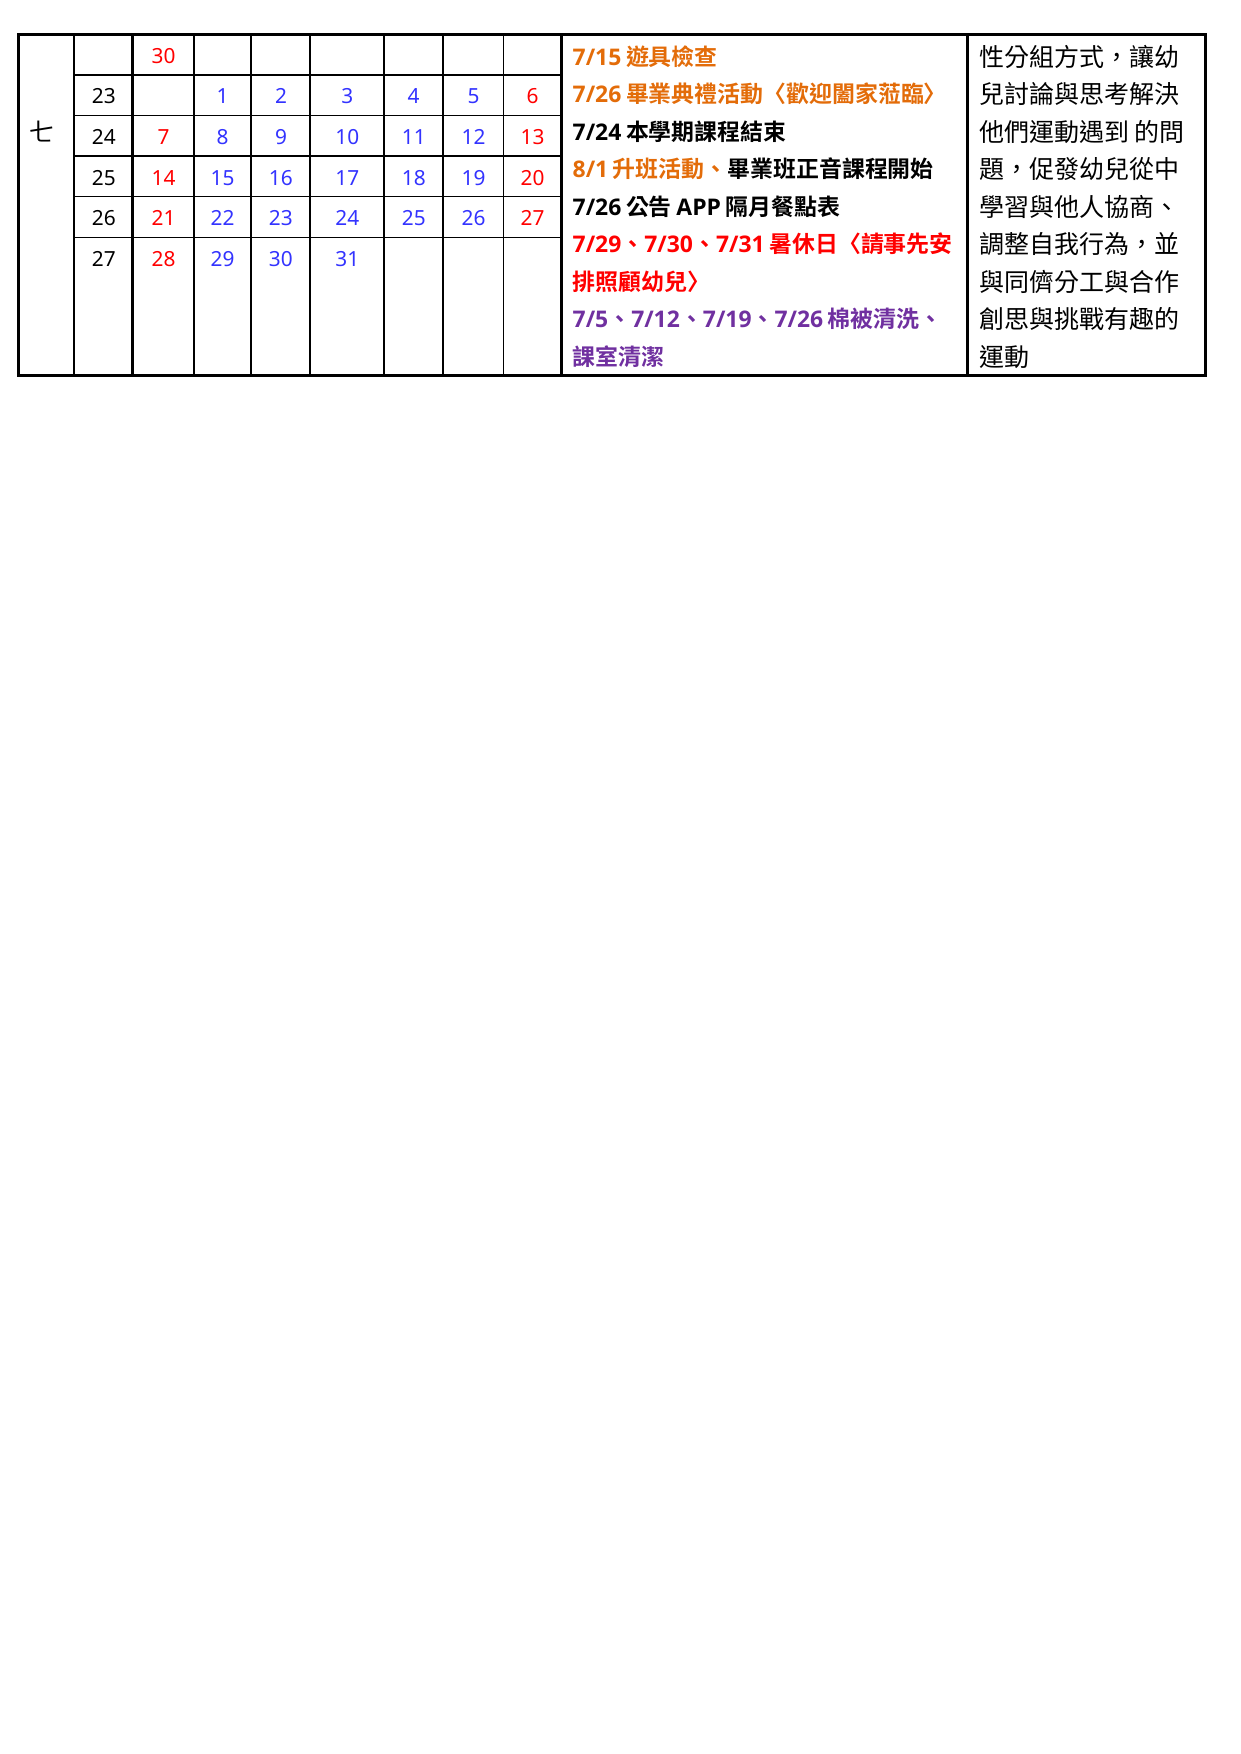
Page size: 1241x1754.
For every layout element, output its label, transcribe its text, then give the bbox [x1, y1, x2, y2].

table_cell 22 [195, 197, 250, 236]
table_cell [504, 238, 560, 374]
table_cell 7 [134, 116, 193, 155]
table_cell 9 [252, 116, 309, 155]
table_cell 17 [311, 157, 383, 196]
table_cell 七 [20, 36, 73, 374]
table_cell 23 [252, 197, 309, 236]
table_cell 12 [444, 116, 503, 155]
table_cell 28 [134, 238, 193, 374]
table_cell 2 [252, 76, 309, 114]
table_cell 27 [504, 197, 560, 236]
table_cell 7/15遊具檢查 7/26畢業典禮活動〈歡迎闔家蒞臨〉 7/24本學期課程結束 8/1升班活動、畢業班正音課程開始 7/26公告APP隔月餐點表 7/29、7/30、7/31暑休日〈請事先安排照顧幼兒〉 7/5、7/12、7/19、7/26棉被清洗、課室清潔 [563, 36, 966, 374]
table_cell 21 [134, 197, 193, 236]
table_cell 10 [311, 116, 383, 155]
table_cell 11 [385, 116, 442, 155]
table_cell 19 [444, 157, 503, 196]
table_cell 30 [134, 36, 193, 74]
table_cell 26 [444, 197, 503, 236]
table_cell 26 [75, 197, 131, 236]
table_cell [444, 238, 503, 374]
table_cell [134, 76, 193, 114]
table_cell 1 [195, 76, 250, 114]
table_cell 30 [252, 238, 309, 374]
table_cell 24 [75, 116, 131, 155]
table_cell [504, 36, 560, 74]
table_cell [385, 238, 442, 374]
table_cell 5 [444, 76, 503, 114]
table_cell [252, 36, 309, 74]
table_cell [75, 36, 131, 74]
table_cell 18 [385, 157, 442, 196]
table_cell 8 [195, 116, 250, 155]
table_cell 24 [311, 197, 383, 236]
table_cell [444, 36, 503, 74]
table_cell 4 [385, 76, 442, 114]
table_cell [195, 36, 250, 74]
table_cell 29 [195, 238, 250, 374]
table_cell 23 [75, 76, 131, 114]
table_cell 14 [134, 157, 193, 196]
table_cell [385, 36, 442, 74]
table_cell 3 [311, 76, 383, 114]
table_cell 16 [252, 157, 309, 196]
table_cell 6 [504, 76, 560, 114]
table_cell 27 [75, 238, 131, 374]
table_cell 25 [385, 197, 442, 236]
table_cell 20 [504, 157, 560, 196]
table_cell 15 [195, 157, 250, 196]
table_cell 13 [504, 116, 560, 155]
table_cell [311, 36, 383, 74]
table_cell 31 [311, 238, 383, 374]
table_cell 25 [75, 157, 131, 196]
